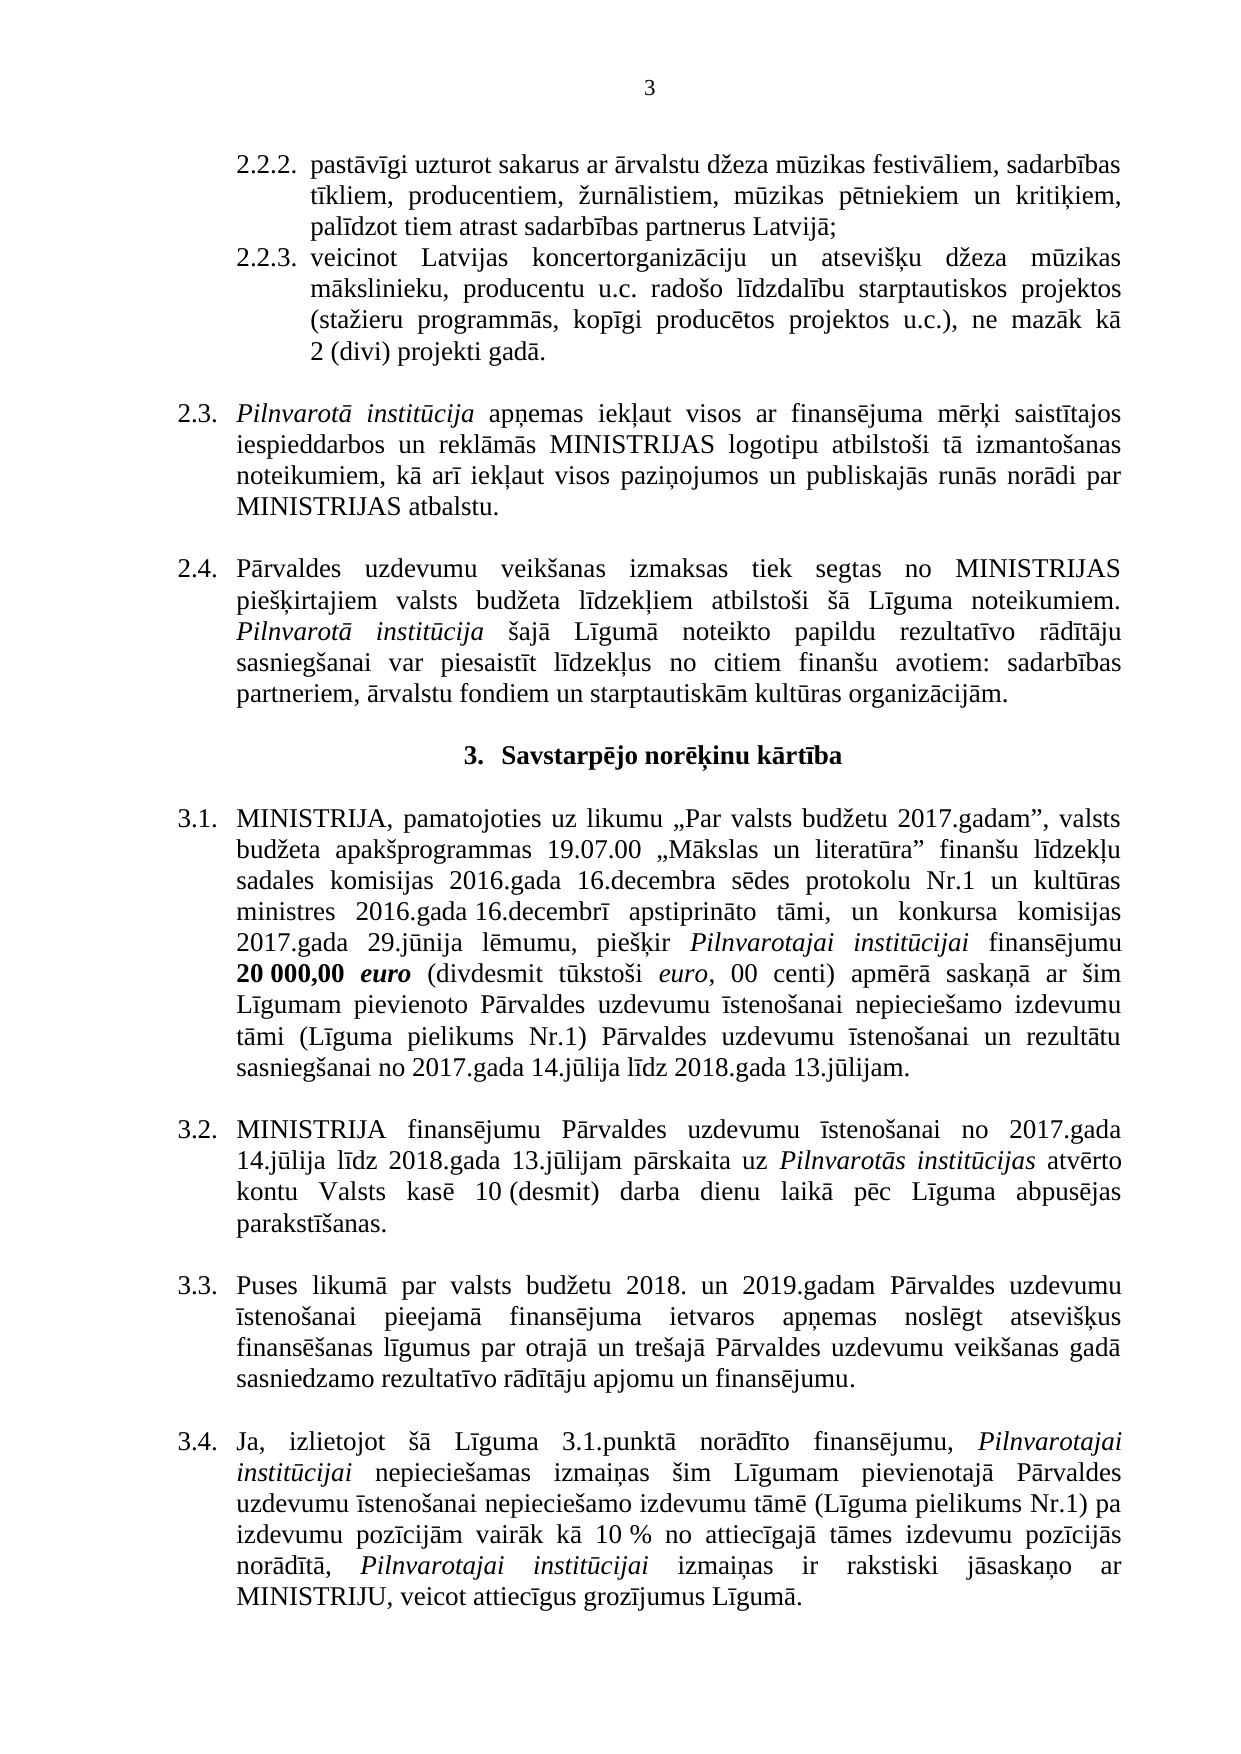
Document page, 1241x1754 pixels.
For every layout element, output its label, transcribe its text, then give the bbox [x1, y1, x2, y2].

list MINISTRIJA, pamatojoties uz likumu „Par valsts budžetu 2017.gadam”, valsts budžeta apakšprogrammas 19.07.00 „Mākslas un literatūra” finanšu līdzekļu sadales komisijas 2016.gada 16.decembra sēdes protokolu Nr.1 un kultūras ministres 2016.gada 16.decembrī apstiprināto tāmi, un konkursa komisijas 2017.gada 29.jūnija lēmumu, piešķir Pilnvarotajai institūcijai finansējumu 20 000,00 euro (divdesmit tūkstoši euro, 00 centi) apmērā saskaņā ar šim Līgumam pievienoto Pārvaldes uzdevumu īstenošanai nepieciešamo izdevumu tāmi (Līguma pielikums Nr.1) Pārvaldes uzdevumu īstenošanai un rezultātu sasniegšanai no 2017.gada 14.jūlija līdz 2018.gada 13.jūlijam. [177, 802, 1122, 1082]
list MINISTRIJA finansējumu Pārvaldes uzdevumu īstenošanai no 2017.gada 14.jūlija līdz 2018.gada 13.jūlijam pārskaita uz Pilnvarotās institūcijas atvērto kontu Valsts kasē 10 (desmit) darba dienu laikā pēc Līguma abpusējas parakstīšanas. [177, 1113, 1122, 1238]
list veicinot Latvijas koncertorganizāciju un atsevišķu džeza mūzikas mākslinieku, producentu u.c. radošo līdzdalību starptautiskos projektos (stažieru programmās, kopīgi producētos projektos u.c.), ne mazāk kā 2 (divi) projekti gadā. [236, 241, 1122, 366]
list Savstarpējo norēķinu kārtība [184, 739, 1122, 771]
list Ja, izlietojot šā Līguma 3.1.punktā norādīto finansējumu, Pilnvarotajai institūcijai nepieciešamas izmaiņas šim Līgumam pievienotajā Pārvaldes uzdevumu īstenošanai nepieciešamo izdevumu tāmē (Līguma pielikums Nr.1) pa izdevumu pozīcijām vairāk kā 10 % no attiecīgajā tāmes izdevumu pozīcijās norādītā, Pilnvarotajai institūcijai izmaiņas ir rakstiski jāsaskaņo ar MINISTRIJU, veicot attiecīgus grozījumus Līgumā. [177, 1425, 1122, 1612]
list Pārvaldes uzdevumu veikšanas izmaksas tiek segtas no MINISTRIJAS piešķirtajiem valsts budžeta līdzekļiem atbilstoši šā noteikumiem. Pilnvarotā institūcija šajā Līgumā noteikto papildu rezultatīvo rādītāju sasniegšanai var piesaistīt līdzekļus no citiem finanšu avotiem: sadarbības partneriem, ārvalstu fondiem un starptautiskām kultūras organizācijām. [177, 553, 1122, 708]
list Pilnvarotā institūcija apņemas iekļaut visos ar finansējuma mērķi saistītajos iespieddarbos un reklāmās MINISTRIJAS logotipu atbilstoši tā izmantošanas noteikumiem, kā arī iekļaut visos paziņojumos un publiskajās runās norādi par MINISTRIJAS atbalstu. [177, 397, 1122, 521]
list pastāvīgi uzturot sakarus ar ārvalstu džeza mūzikas festivāliem, sadarbības tīkliem, producentiem, žurnālistiem, mūzikas pētniekiem un kritiķiem, palīdzot tiem atrast sadarbības partnerus Latvijā; [236, 148, 1122, 241]
list Puses likumā par valsts budžetu 2018. un 2019.gadam Pārvaldes uzdevumu īstenošanai pieejamā finansējuma ietvaros apņemas noslēgt atsevišķus finansēšanas līgumus par otrajā un trešajā Pārvaldes uzdevumu veikšanas gadā sasniedzamo rezultatīvo rādītāju apjomu un finansējumu. [177, 1269, 1122, 1393]
